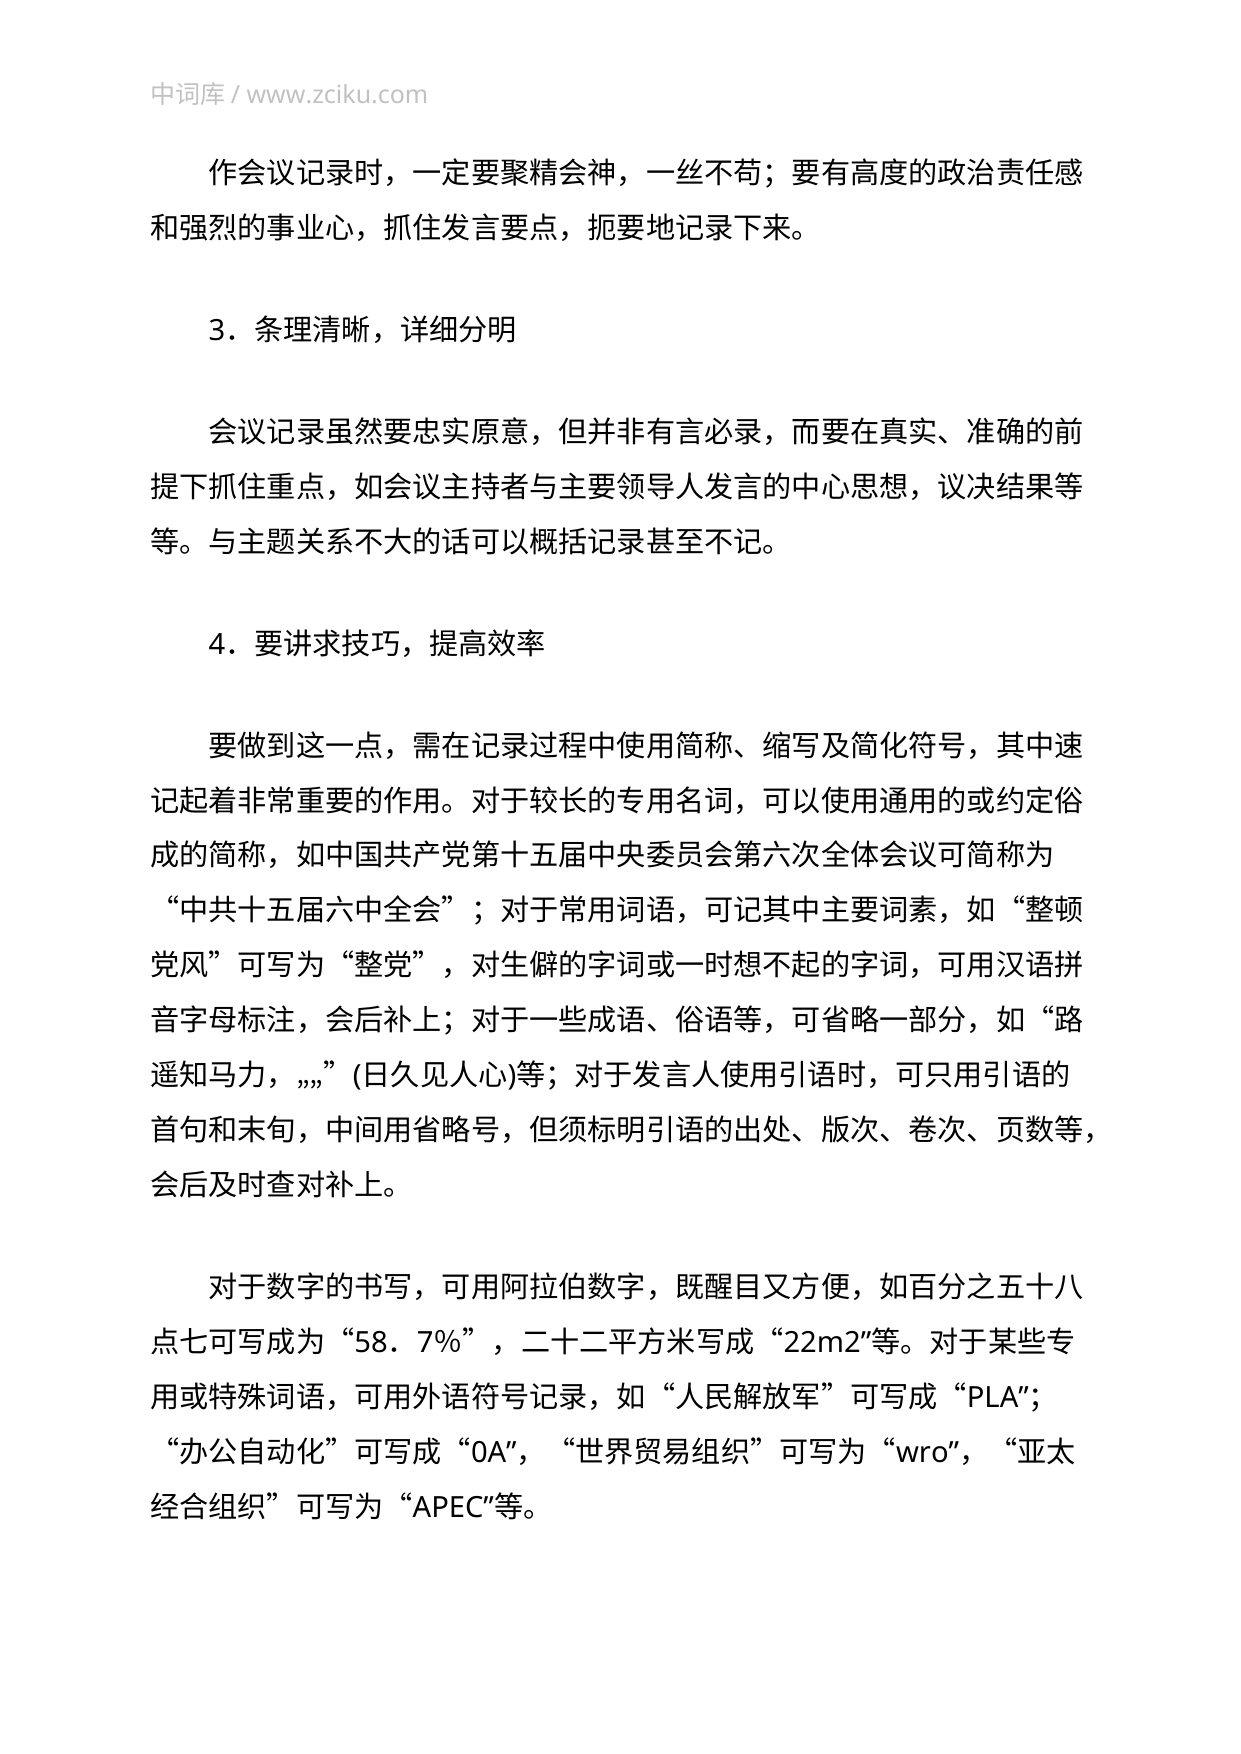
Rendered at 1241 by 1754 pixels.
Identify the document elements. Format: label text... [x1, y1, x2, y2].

text 对于数字的书写，可用阿拉伯数字，既醒目又方便，如百分之五十八点七可写成为“58．7％”，二十二平方米写成“22m2”等。对于某些专用或特殊词语，可用外语符号记录，如“人民解放军”可写成“PLA”；“办公自动化”可写成“0A”，“世界贸易组织”可写为“wro”，“亚太经合组织”可写为“APEC”等。 [150, 1263, 1090, 1526]
text 会议记录虽然要忠实原意，但并非有言必录，而要在真实、准确的前提下抓住重点，如会议主持者与主要领导人发言的中心思想，议决结果等等。与主题关系不大的话可以概括记录甚至不记。 [150, 409, 1090, 561]
text 要做到这一点，需在记录过程中使用简称、缩写及简化符号，其中速记起着非常重要的作用。对于较长的专用名词，可以使用通用的或约定俗成的简称，如中国共产党第十五届中央委员会第六次全体会议可简称为“中共十五届六中全会”；对于常用词语，可记其中主要词素，如“整顿党风”可写为“整党”，对生僻的字词或一时想不起的字词，可用汉语拼音字母标注，会后补上；对于一些成语、俗语等，可省略一部分，如“路遥知马力，„„”(日久见人心)等；对于发言人使用引语时，可只用引语的首句和末旬，中间用省略号，但须标明引语的出处、版次、卷次、页数等，会后及时查对补上。 [150, 722, 1090, 1204]
text 作会议记录时，一定要聚精会神，一丝不苟；要有高度的政治责任感和强烈的事业心，抓住发言要点，扼要地记录下来。 [150, 150, 1090, 247]
text 4．要讲求技巧，提高效率 [150, 620, 1090, 663]
text 3．条理清晰，详细分明 [150, 307, 1090, 349]
